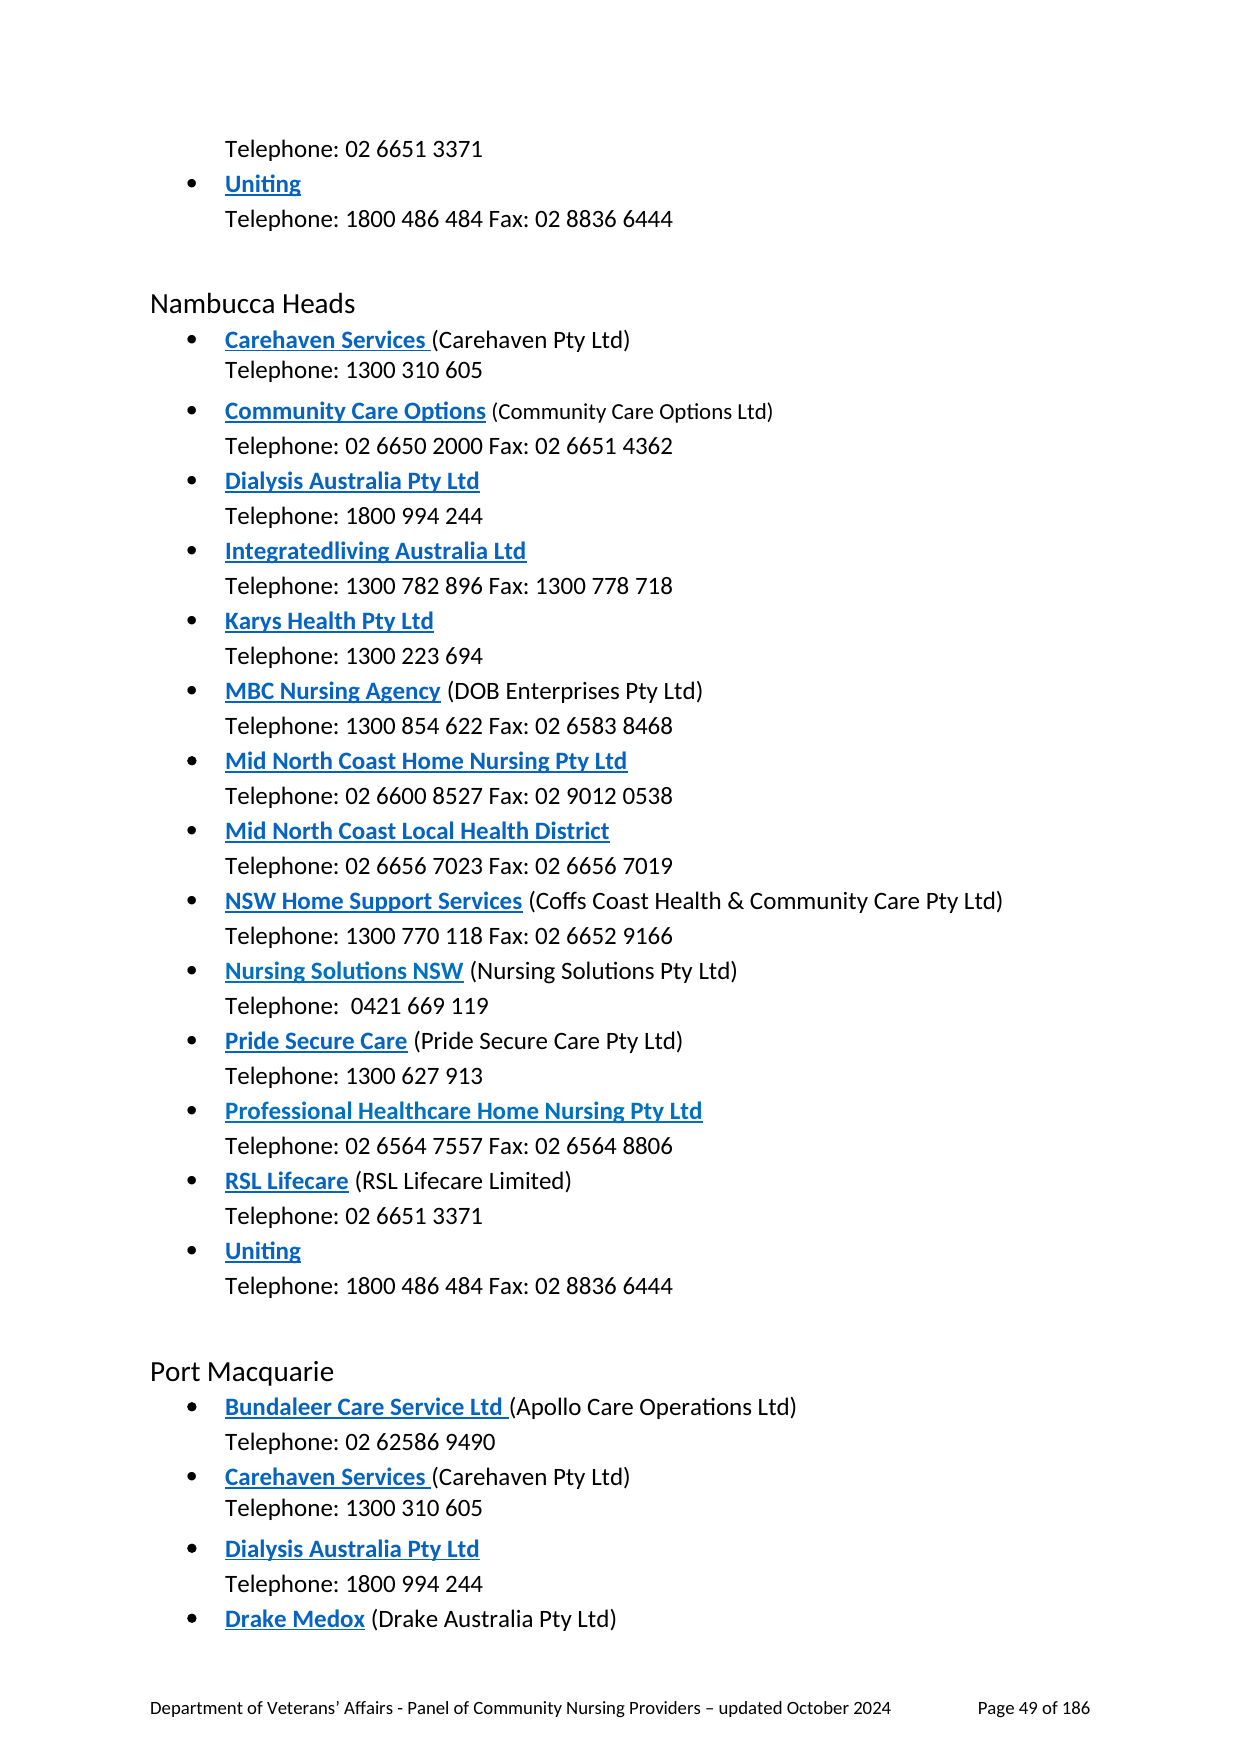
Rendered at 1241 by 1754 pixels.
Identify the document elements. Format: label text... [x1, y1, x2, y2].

list (RSL Lifecare Limited) [187, 1165, 1090, 1196]
list Integratedliving Australia Ltd [187, 535, 1090, 566]
text Telephone: 1800 486 484 Fax: 02 8836 6444 [225, 1270, 1090, 1301]
list Nursing Solutions NSW (Nursing Solutions Pty Ltd) [187, 955, 1090, 986]
list Mid North Coast Home Nursing Pty Ltd [187, 745, 1090, 776]
list Community Care Options (Community Care Options Ltd) Telephone: 02 6650 2000 Fax: 02 6651 4362 [187, 395, 1090, 461]
text Telephone: 1300 627 913 [225, 1060, 1090, 1091]
list MBC Nursing Agency (DOB Enterprises Pty Ltd) Telephone: 1300 854 622 Fax: 02 6583 8468 [187, 675, 1090, 741]
text Telephone: 02 6651 3371 [225, 133, 1090, 163]
list Dialysis Australia Pty Ltd Telephone: 1800 994 244 [187, 1533, 1090, 1598]
text Telephone: 1800 486 484 Fax: 02 8836 6444 [225, 203, 1090, 233]
list Bundaleer Care Service Ltd (Apollo Care Operations Ltd) Telephone: 02 62586 9490 [187, 1391, 1090, 1457]
list Carehaven Services (Carehaven Pty Ltd) Telephone: 1300 310 605 [187, 324, 1090, 385]
list Karys Health Pty Ltd [187, 605, 1090, 636]
list Professional Healthcare Home Nursing Pty Ltd Telephone: 02 6564 7557 Fax: 02 6564 8806 [187, 1095, 1090, 1161]
subtitle Port Macquarie [150, 1353, 1090, 1388]
text Telephone: 0421 669 119 [225, 990, 1090, 1021]
subtitle Nambucca Heads [150, 285, 1090, 321]
list Uniting [187, 168, 1090, 198]
list Drake Medox (Drake Australia Pty Ltd) [187, 1603, 1090, 1633]
list Uniting [187, 1235, 1090, 1266]
list Telephone: 1300 223 694 [225, 640, 1090, 671]
text Telephone: 02 6600 8527 Fax: 02 9012 0538 [225, 780, 1090, 811]
list Mid North Coast Local Health District Telephone: 02 6656 7023 Fax: 02 6656 7019 [187, 815, 1090, 881]
list NSW Home Support Services (Coffs Coast Health & Community Care Pty Ltd) Telephone: 1300 770 118 Fax: 02 6652 9166 [187, 885, 1090, 951]
list Pride Secure Care (Pride Secure Care Pty Ltd) [187, 1025, 1090, 1056]
list Dialysis Australia Pty Ltd Telephone: 1800 994 244 [187, 465, 1090, 531]
text Telephone: 02 6651 3371 [225, 1200, 1090, 1231]
list Carehaven Services (Carehaven Pty Ltd) Telephone: 1300 310 605 [187, 1461, 1090, 1522]
text Telephone: 1300 782 896 Fax: 1300 778 718 [225, 570, 1090, 601]
